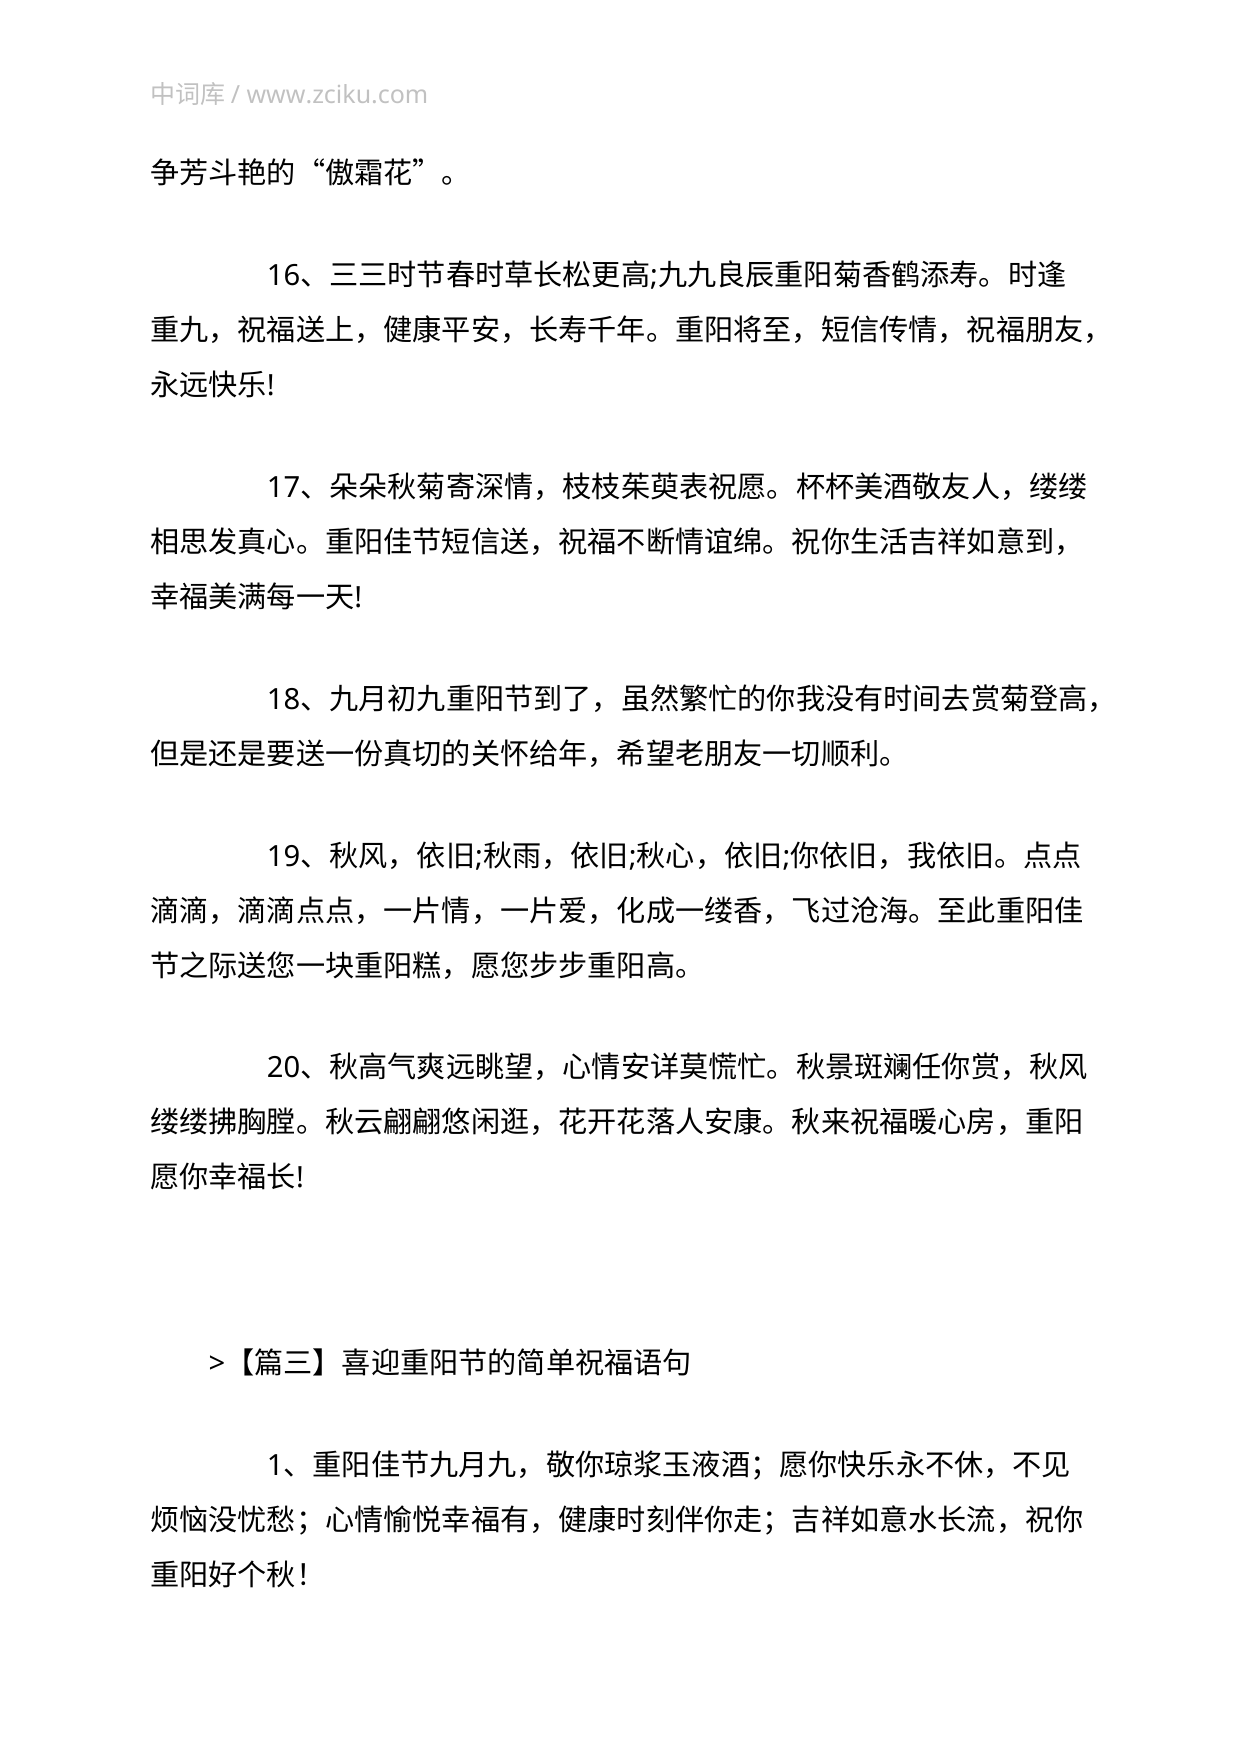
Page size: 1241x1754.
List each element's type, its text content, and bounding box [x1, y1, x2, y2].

text >【篇三】喜迎重阳节的简单祝福语句 [150, 1340, 1090, 1382]
text 16、三三时节春时草长松更高;九九良辰重阳菊香鹤添寿。时逢重九，祝福送上，健康平安，长寿千年。重阳将至，短信传情，祝福朋友，永远快乐! [150, 252, 1090, 404]
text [150, 150, 1090, 192]
text 19、秋风，依旧;秋雨，依旧;秋心，依旧;你依旧，我依旧。点点滴滴，滴滴点点，一片情，一片爱，化成一缕香，飞过沧海。至此重阳佳节之际送您一块重阳糕，愿您步步重阳高。 [150, 832, 1090, 984]
text 17、朵朵秋菊寄深情，枝枝茱萸表祝愿。杯杯美酒敬友人，缕缕相思发真心。重阳佳节短信送，祝福不断情谊绵。祝你生活吉祥如意到，幸福美满每一天! [150, 464, 1090, 616]
text 20、秋高气爽远眺望，心情安详莫慌忙。秋景斑斓任你赏，秋风缕缕拂胸膛。秋云翩翩悠闲逛，花开花落人安康。秋来祝福暖心房，重阳愿你幸福长! [150, 1044, 1090, 1196]
text 18、九月初九重阳节到了，虽然繁忙的你我没有时间去赏菊登高，但是还是要送一份真切的关怀给年，希望老朋友一切顺利。 [150, 676, 1090, 773]
text 1、重阳佳节九月九，敬你琼浆玉液酒；愿你快乐永不休，不见烦恼没忧愁；心情愉悦幸福有，健康时刻伴你走；吉祥如意水长流，祝你重阳好个秋！ [150, 1442, 1090, 1594]
